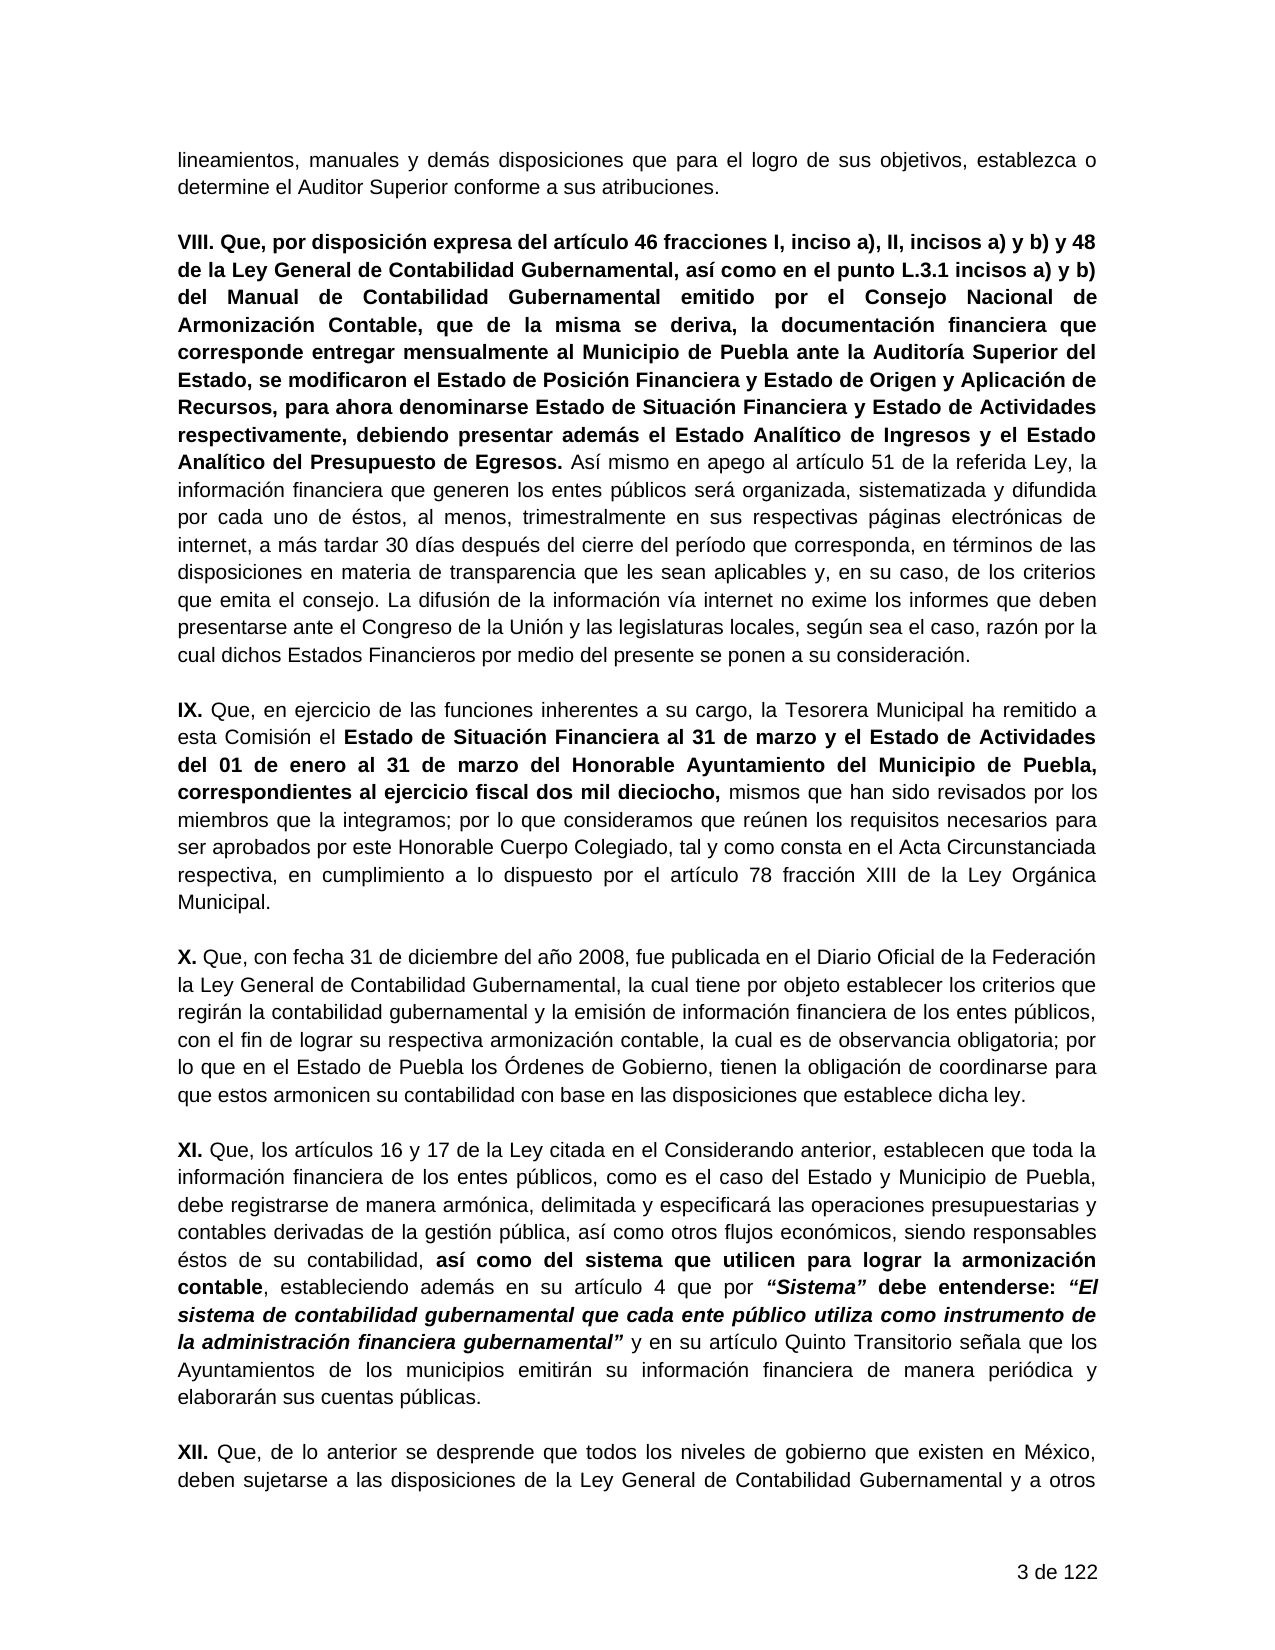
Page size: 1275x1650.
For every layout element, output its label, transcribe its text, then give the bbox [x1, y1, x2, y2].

text VIII. Que, por disposición expresa del artículo 46 fracciones I, inciso a), II, incisos a) y b) y 48 de la Ley General de Contabilidad Gubernamental, así como en el punto L.3.1 incisos a) y b) del Manual de Contabilidad Gubernamental emitido por el Consejo Nacional de Armonización Contable, que de la misma se deriva, la documentación financiera que corresponde entregar mensualmente al Municipio de Puebla ante la Auditoría Superior del Estado, se modificaron el Estado de Posición Financiera y Estado de Origen y Aplicación de Recursos, para ahora denominarse Estado de Situación Financiera y Estado de Actividades respectivamente, debiendo presentar además el Estado Analítico de Ingresos y el Estado Analítico del Presupuesto de Egresos. Así mismo en apego al artículo 51 de la referida Ley, la información financiera que generen los entes públicos será organizada, sistematizada y difundida por cada uno de éstos, al menos, trimestralmente en sus respectivas páginas electrónicas de internet, a más tardar 30 días después del cierre del período que corresponda, en términos de las disposiciones en materia de transparencia que les sean aplicables y, en su caso, de los criterios que emita el consejo. La difusión de la información vía internet no exime los informes que deben presentarse ante el Congreso de la Unión y las legislaturas locales, según sea el caso, razón por la cual dichos Estados Financieros por medio del presente se ponen a su consideración. [177, 230, 1098, 667]
text X. Que, con fecha 31 de diciembre del año 2008, fue publicada en el Diario Oficial de la Federación la Ley General de Contabilidad Gubernamental, la cual tiene por objeto establecer los criterios que regirán la contabilidad gubernamental y la emisión de información financiera de los entes públicos, con el fin de lograr su respectiva armonización contable, la cual es de observancia obligatoria; por lo que en el Estado de Puebla los Órdenes de Gobierno, tienen la obligación de coordinarse para que estos armonicen su contabilidad con base en las disposiciones que establece dicha ley. [177, 945, 1098, 1107]
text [177, 148, 1098, 199]
text XI. Que, los artículos 16 y 17 de la Ley citada en el Considerando anterior, establecen que toda la información financiera de los entes públicos, como es el caso del Estado y Municipio de Puebla, debe registrarse de manera armónica, delimitada y especificará las operaciones presupuestarias y contables derivadas de la gestión pública, así como otros flujos económicos, siendo responsables éstos de su contabilidad, así como del sistema que utilicen para lograr la armonización contable, estableciendo además en su artículo 4 que por “Sistema” debe entenderse: “El sistema de contabilidad gubernamental que cada ente público utiliza como instrumento de la administración financiera gubernamental” y en su artículo Quinto Transitorio señala que los Ayuntamientos de los municipios emitirán su información financiera de manera periódica y elaborarán sus cuentas públicas. [177, 1138, 1098, 1409]
text IX. Que, en ejercicio de las funciones inherentes a su cargo, la Tesorera Municipal ha remitido a esta Comisión el Estado de Situación Financiera al 31 de marzo y el Estado de Actividades del 01 de enero al 31 de marzo del Honorable Ayuntamiento del Municipio de Puebla, correspondientes al ejercicio fiscal dos mil dieciocho, mismos que han sido revisados por los miembros que la integramos; por lo que consideramos que reúnen los requisitos necesarios para ser aprobados por este Honorable Cuerpo Colegiado, tal y como consta en el Acta Circunstanciada respectiva, en cumplimiento a lo dispuesto por el artículo 78 fracción XIII de la Ley Orgánica Municipal. [177, 698, 1098, 914]
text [177, 1440, 1098, 1492]
